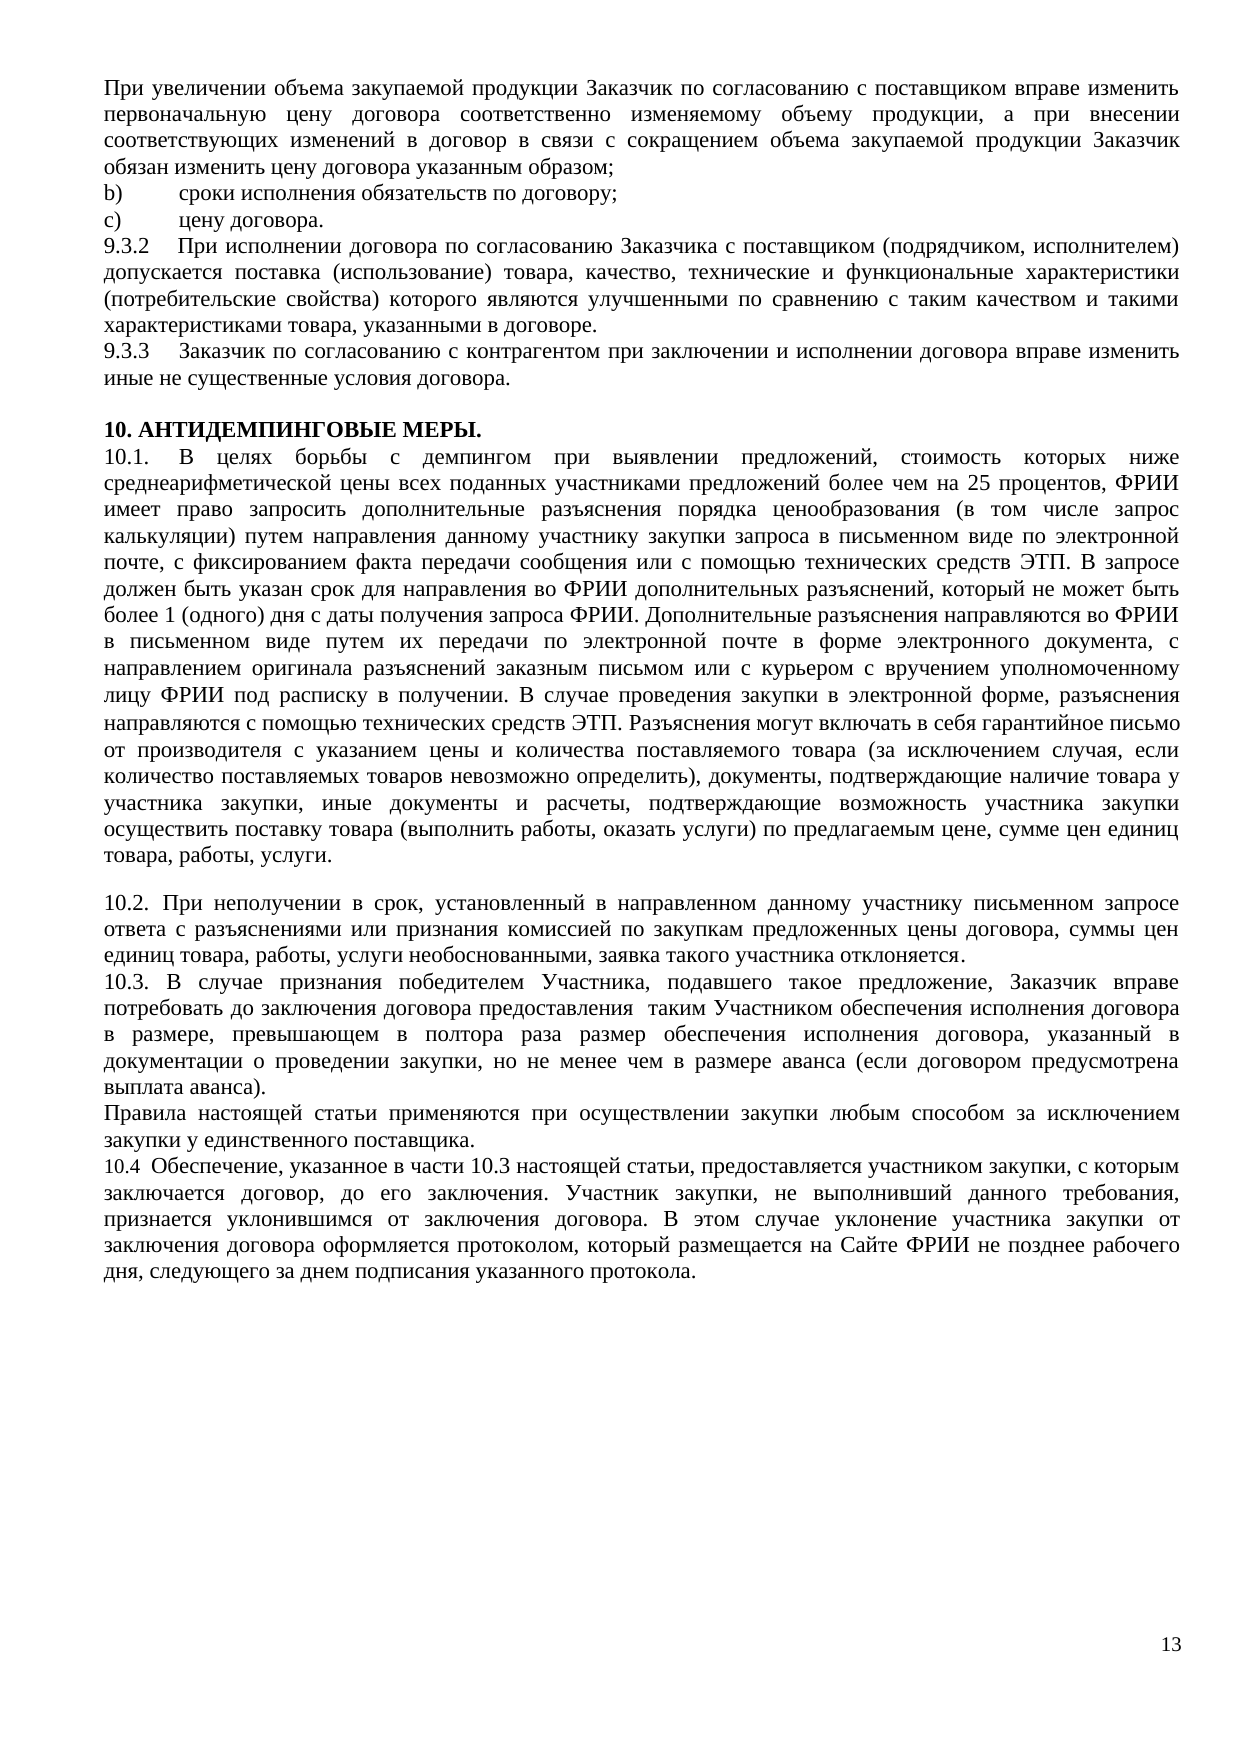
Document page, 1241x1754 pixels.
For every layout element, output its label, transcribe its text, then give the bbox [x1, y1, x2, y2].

list цену договора. [103, 206, 1181, 232]
list При исполнении договора по согласованию Заказчика с поставщиком (подрядчиком, исполнителем) допускается поставка (использование) товара, качество, технические и функциональные характеристики (потребительские свойства) которого являются улучшенными по сравнению с таким качеством и такими характеристиками товара, указанными в договоре. [103, 232, 1181, 337]
list сроки исполнения обязательств по договору; [103, 179, 1181, 206]
text При увеличении объема закупаемой продукции Заказчик по согласованию с поставщиком вправе изменить первоначальную цену договора соответственно изменяемому объему продукции, а при внесении соответствующих изменений в договор в связи с сокращением объема закупаемой продукции Заказчик обязан изменить цену договора указанным образом; [103, 74, 1181, 179]
text 10.1. В целях борьбы с демпингом при выявлении предложений, стоимость которых ниже среднеарифметической цены всех поданных участниками предложений более чем на 25 процентов, ФРИИ имеет право запросить дополнительные разъяснения порядка ценообразования (в том числе запрос калькуляции) путем направления данному участнику закупки запроса в письменном виде по электронной почте, с фиксированием факта передачи сообщения или с помощью технических средств ЭТП. В запросе должен быть указан срок для направления во ФРИИ дополнительных разъяснений, который не может быть более 1 (одного) дня с даты получения запроса ФРИИ. Дополнительные разъяснения направляются во ФРИИ в письменном виде путем их передачи по электронной почте в форме электронного документа, с направлением оригинала разъяснений заказным письмом или с курьером с вручением уполномоченному лицу ФРИИ под расписку в получении. В случае проведения закупки в электронной форме, разъяснения направляются с помощью технических средств ЭТП. Разъяснения могут включать в себя гарантийное письмо от производителя с указанием цены и количества поставляемого товара (за исключением случая, если количество поставляемых товаров невозможно определить), документы, подтверждающие наличие товара у участника закупки, иные документы и расчеты, подтверждающие возможность участника закупки осуществить поставку товара (выполнить работы, оказать услуги) по предлагаемым цене, сумме цен единиц товара, работы, услуги. [103, 443, 1181, 868]
text Правила настоящей статьи применяются при осуществлении закупки любым способом за исключением закупки у единственного поставщика. [103, 1099, 1181, 1152]
text 10. АНТИДЕМПИНГОВЫЕ МЕРЫ. [103, 416, 1181, 443]
text 10.2. При неполучении в срок, установленный в направленном данному участнику письменном запросе ответа с разъяснениями или признания комиссией по закупкам предложенных цены договора, суммы цен единиц товара, работы, услуги необоснованными, заявка такого участника отклоняется. [103, 889, 1181, 968]
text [103, 1152, 1181, 1284]
list Заказчик по согласованию с контрагентом при заключении и исполнении договора вправе изменить иные не существенные условия договора. [103, 337, 1181, 390]
text 10.3. В случае признания победителем Участника, подавшего такое предложение, Заказчик вправе потребовать до заключения договора предоставления таким Участником обеспечения исполнения договора в размере, превышающем в полтора раза размер обеспечения исполнения договора, указанный в документации о проведении закупки, но не менее чем в размере аванса (если договором предусмотрена выплата аванса). [103, 968, 1181, 1099]
